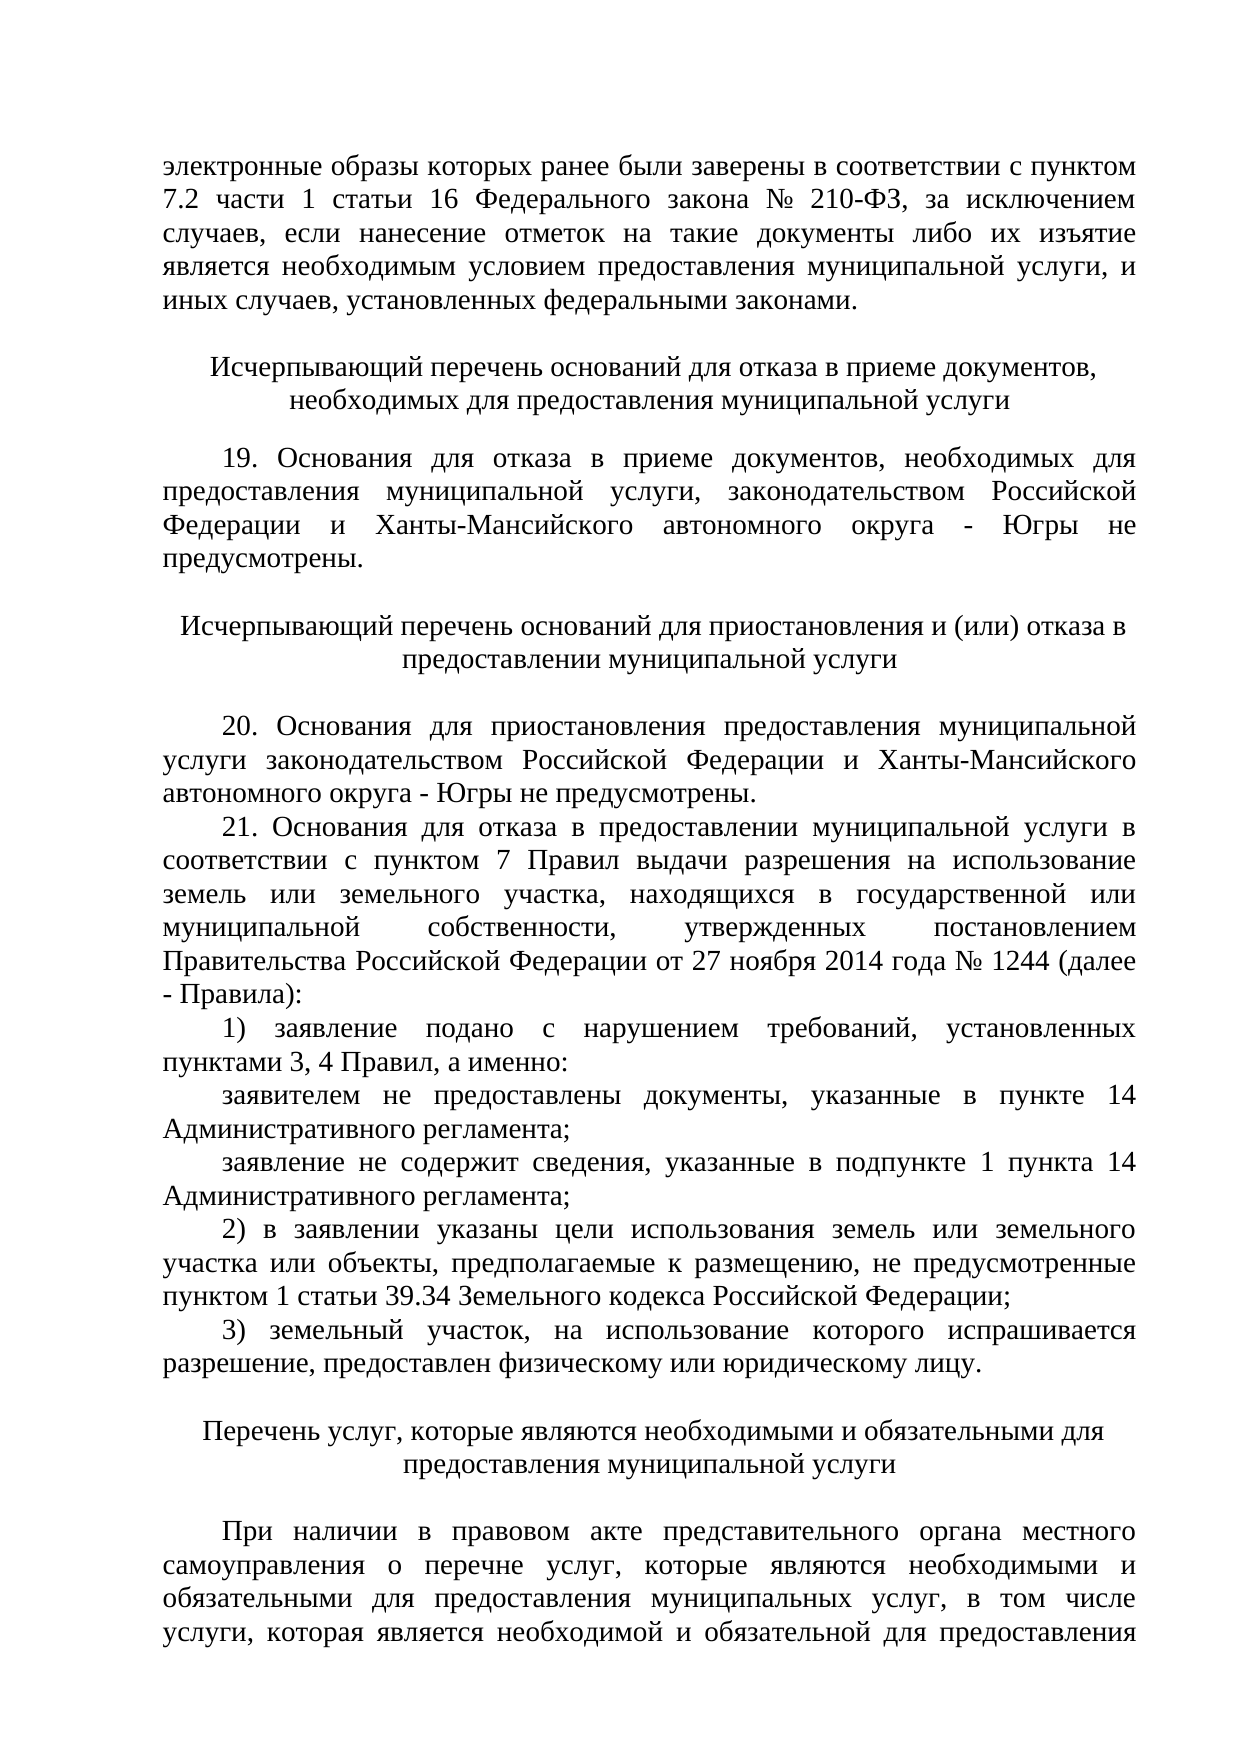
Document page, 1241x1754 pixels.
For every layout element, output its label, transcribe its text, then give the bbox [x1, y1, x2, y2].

text 1) заявление подано с нарушением требований, установленных пунктами 3, 4 Правил, а именно: [162, 1010, 1137, 1077]
text 2) в заявлении указаны цели использования земель или земельного участка или объекты, предполагаемые к размещению, не предусмотренные пунктом 1 статьи 39.34 Земельного кодекса Российской Федерации; [162, 1211, 1137, 1312]
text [162, 1513, 1137, 1647]
text Перечень услуг, которые являются необходимыми и обязательными для предоставления муниципальной услуги [162, 1413, 1137, 1480]
text 21. Основания для отказа в предоставлении муниципальной услуги в соответствии с пунктом 7 Правил выдачи разрешения на использование земель или земельного участка, находящихся в государственной или муниципальной собственности, утвержденных постановлением Правительства Российской Федерации от 27 ноября 2014 года № 1244 (далее - Правила): [162, 809, 1137, 1010]
text 19. Основания для отказа в приеме документов, необходимых для предоставления муниципальной услуги, законодательством Российской Федерации и Ханты-Мансийского автономного округа - Югры не предусмотрены. [162, 440, 1137, 574]
text заявителем не предоставлены документы, указанные в пункте 14 Административного регламента; [162, 1077, 1137, 1144]
text Исчерпывающий перечень оснований для приостановления и (или) отказа в предоставлении муниципальной услуги [162, 608, 1137, 675]
text Исчерпывающий перечень оснований для отказа в приеме документов, необходимых для предоставления муниципальной услуги [162, 349, 1137, 416]
text 3) земельный участок, на использование которого испрашивается разрешение, предоставлен физическому или юридическому лицу. [162, 1312, 1137, 1379]
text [162, 148, 1137, 315]
text 20. Основания для приостановления предоставления муниципальной услуги законодательством Российской Федерации и Ханты-Мансийского автономного округа - Югры не предусмотрены. [162, 708, 1137, 809]
text заявление не содержит сведения, указанные в подпункте 1 пункта 14 Административного регламента; [162, 1144, 1137, 1211]
